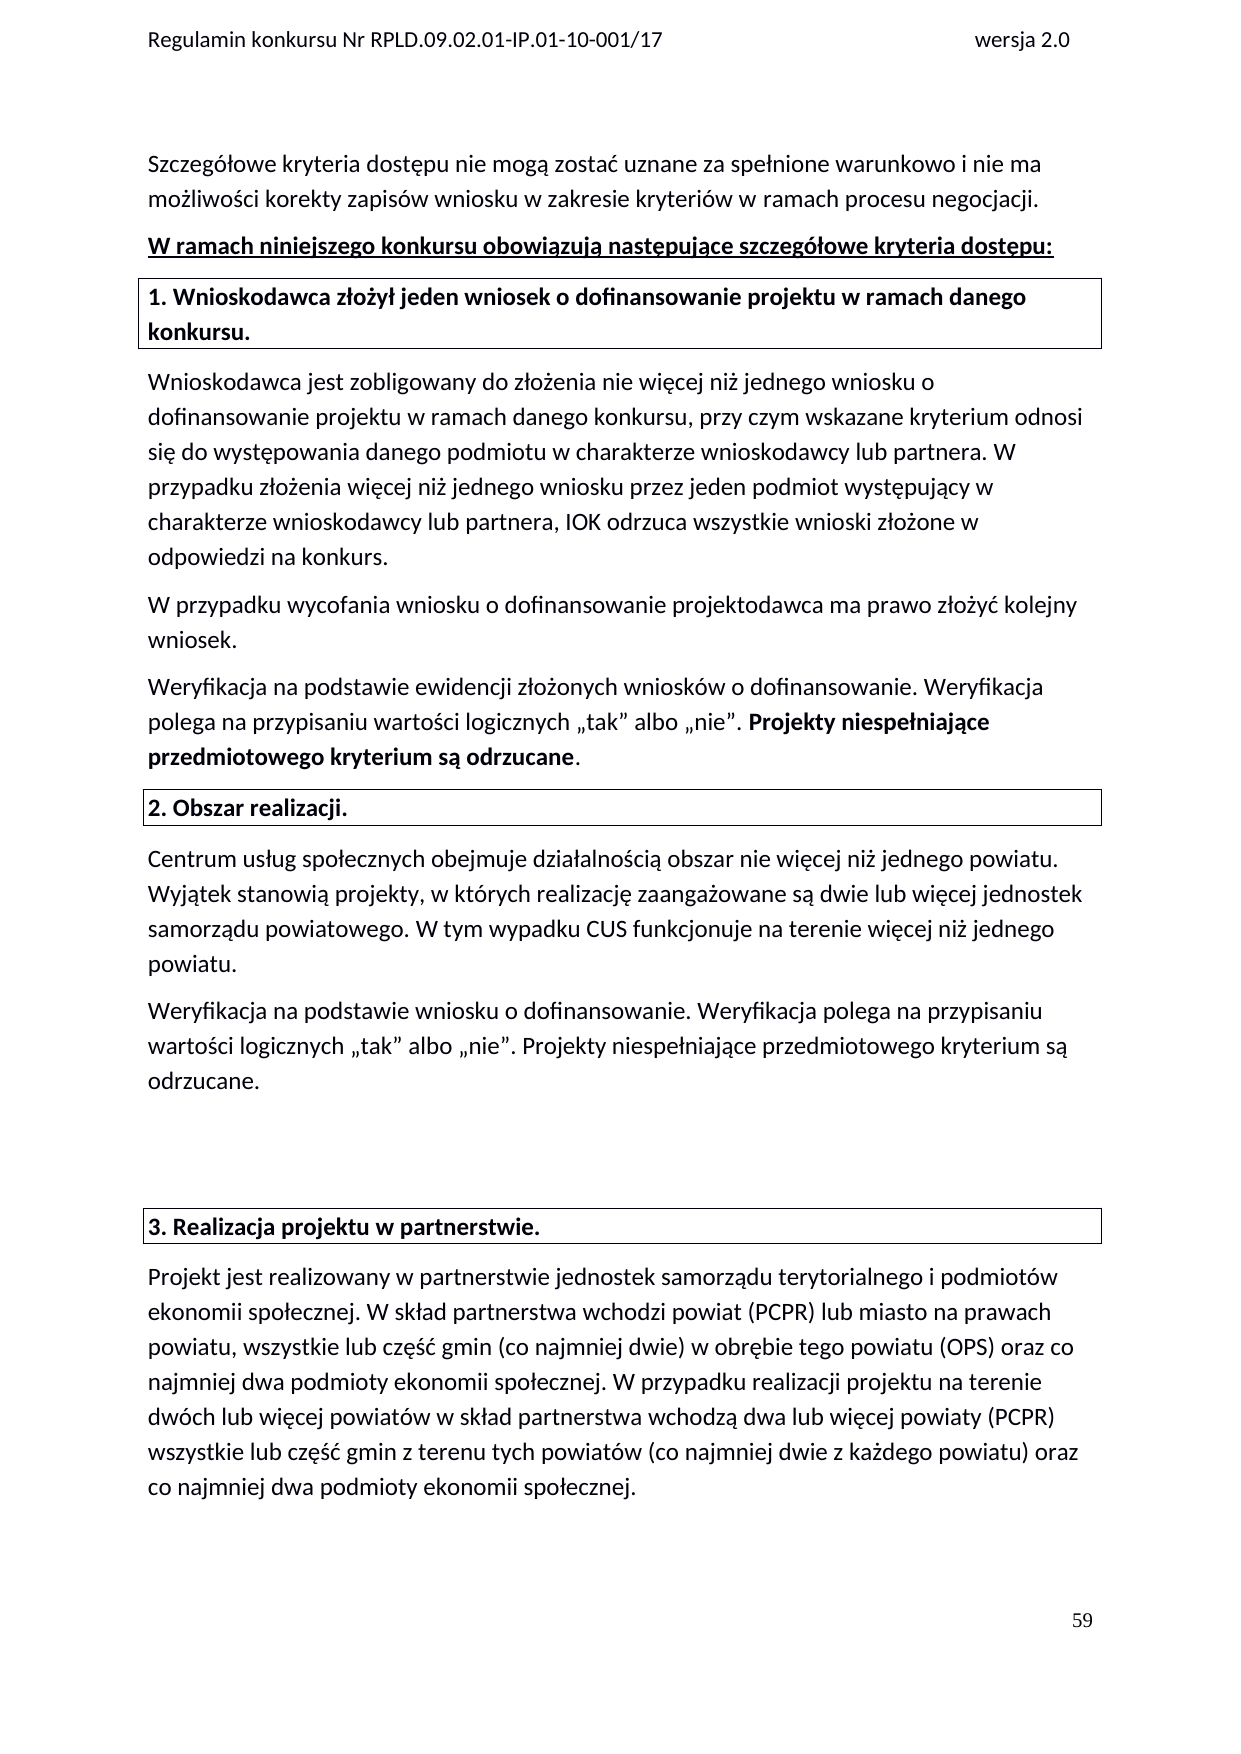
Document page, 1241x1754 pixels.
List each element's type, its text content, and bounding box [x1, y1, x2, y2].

text 3. Realizacja projektu w partnerstwie. [144, 1209, 1101, 1243]
text Weryfikacja na podstawie ewidencji złożonych wniosków o dofinansowanie. Weryfikacja polega na przypisaniu wartości logicznych „tak” albo „nie”. Projekty niespełniające przedmiotowego kryterium są odrzucane. [148, 671, 1092, 772]
text Wnioskodawca jest zobligowany do złożenia nie więcej niż jednego wniosku o dofinansowanie projektu w ramach danego konkursu, przy czym wskazane kryterium odnosi się do występowania danego podmiotu w charakterze wnioskodawcy lub partnera. W przypadku złożenia więcej niż jednego wniosku przez jeden podmiot występujący w charakterze wnioskodawcy lub partnera, IOK odrzuca wszystkie wnioski złożone w odpowiedzi na konkurs. [148, 366, 1092, 572]
text 2. Obszar realizacji. [144, 790, 1101, 825]
text 1. Wnioskodawca złożył jeden wniosek o dofinansowanie projektu w ramach danego konkursu. [139, 279, 1101, 348]
text W ramach niniejszego konkursu obowiązują następujące szczegółowe kryteria dostępu: [148, 230, 1092, 261]
text W przypadku wycofania wniosku o dofinansowanie projektodawca ma prawo złożyć kolejny wniosek. [148, 589, 1092, 654]
text Szczegółowe kryteria dostępu nie mogą zostać uznane za spełnione warunkowo i nie ma możliwości korekty zapisów wniosku w zakresie kryteriów w ramach procesu negocjacji. [148, 148, 1092, 213]
text Weryfikacja na podstawie wniosku o dofinansowanie. Weryfikacja polega na przypisaniu wartości logicznych „tak” albo „nie”. Projekty niespełniające przedmiotowego kryterium są odrzucane. [148, 995, 1092, 1096]
text Centrum usług społecznych obejmuje działalnością obszar nie więcej niż jednego powiatu. Wyjątek stanowią projekty, w których realizację zaangażowane są dwie lub więcej jednostek samorządu powiatowego. W tym wypadku CUS funkcjonuje na terenie więcej niż jednego powiatu. [148, 843, 1092, 978]
text Projekt jest realizowany w partnerstwie jednostek samorządu terytorialnego i podmiotów ekonomii społecznej. W skład partnerstwa wchodzi powiat (PCPR) lub miasto na prawach powiatu, wszystkie lub część gmin (co najmniej dwie) w obrębie tego powiatu (OPS) oraz co najmniej dwa podmioty ekonomii społecznej. W przypadku realizacji projektu na terenie dwóch lub więcej powiatów w skład partnerstwa wchodzą dwa lub więcej powiaty (PCPR) wszystkie lub część gmin z terenu tych powiatów (co najmniej dwie z każdego powiatu) oraz co najmniej dwa podmioty ekonomii społecznej. [148, 1261, 1092, 1502]
